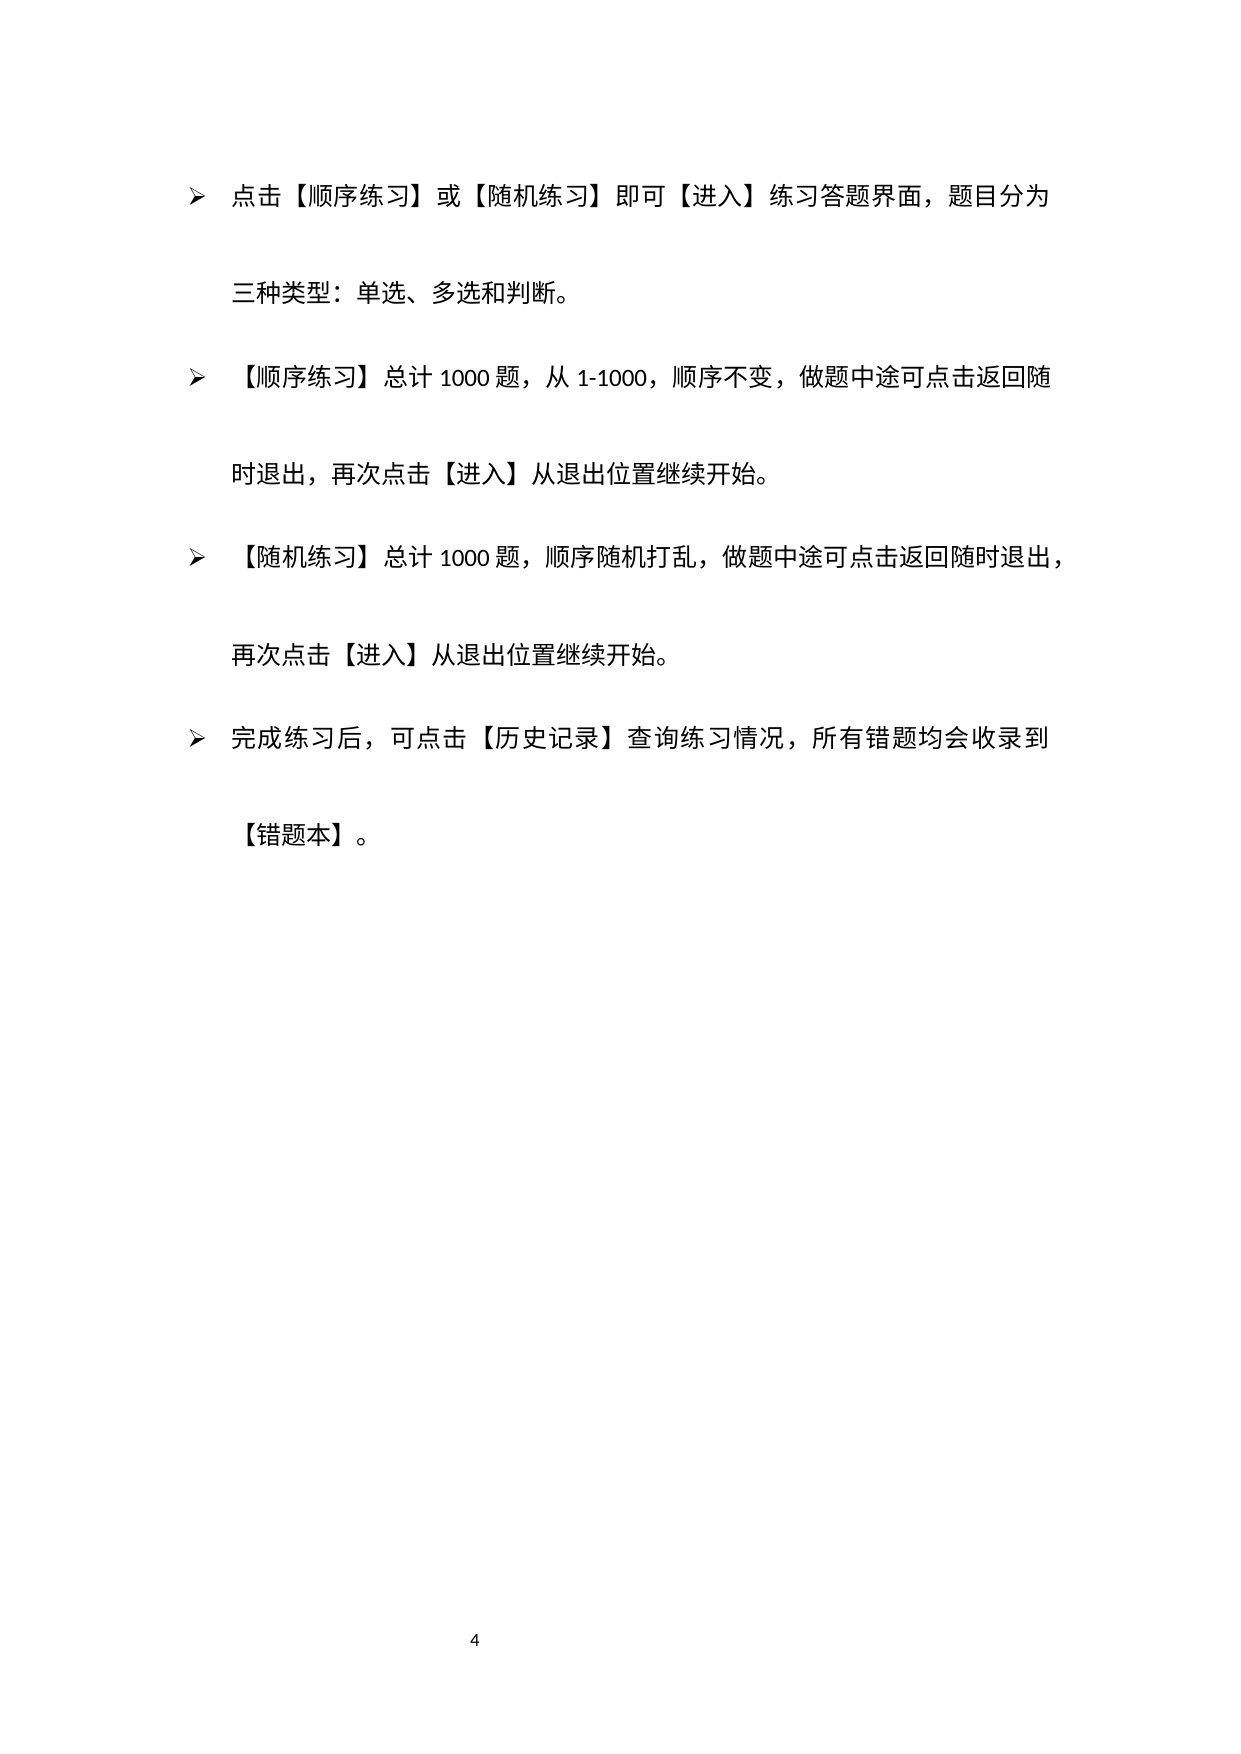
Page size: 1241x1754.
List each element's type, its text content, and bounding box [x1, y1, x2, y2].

list 点击【顺序练习】或【随机练习】即可【进入】练习答题界面，题目分为三种类型：单选、多选和判断。 [187, 162, 1053, 324]
list 【顺序练习】总计1000题，从1-1000，顺序不变，做题中途可点击返回随时退出，再次点击【进入】从退出位置继续开始。 [187, 343, 1053, 505]
list 【随机练习】总计1000题，顺序随机打乱，做题中途可点击返回随时退出，再次点击【进入】从退出位置继续开始。 [187, 523, 1053, 686]
list 完成练习后，可点击【历史记录】查询练习情况，所有错题均会收录到【错题本】。 [187, 704, 1053, 866]
